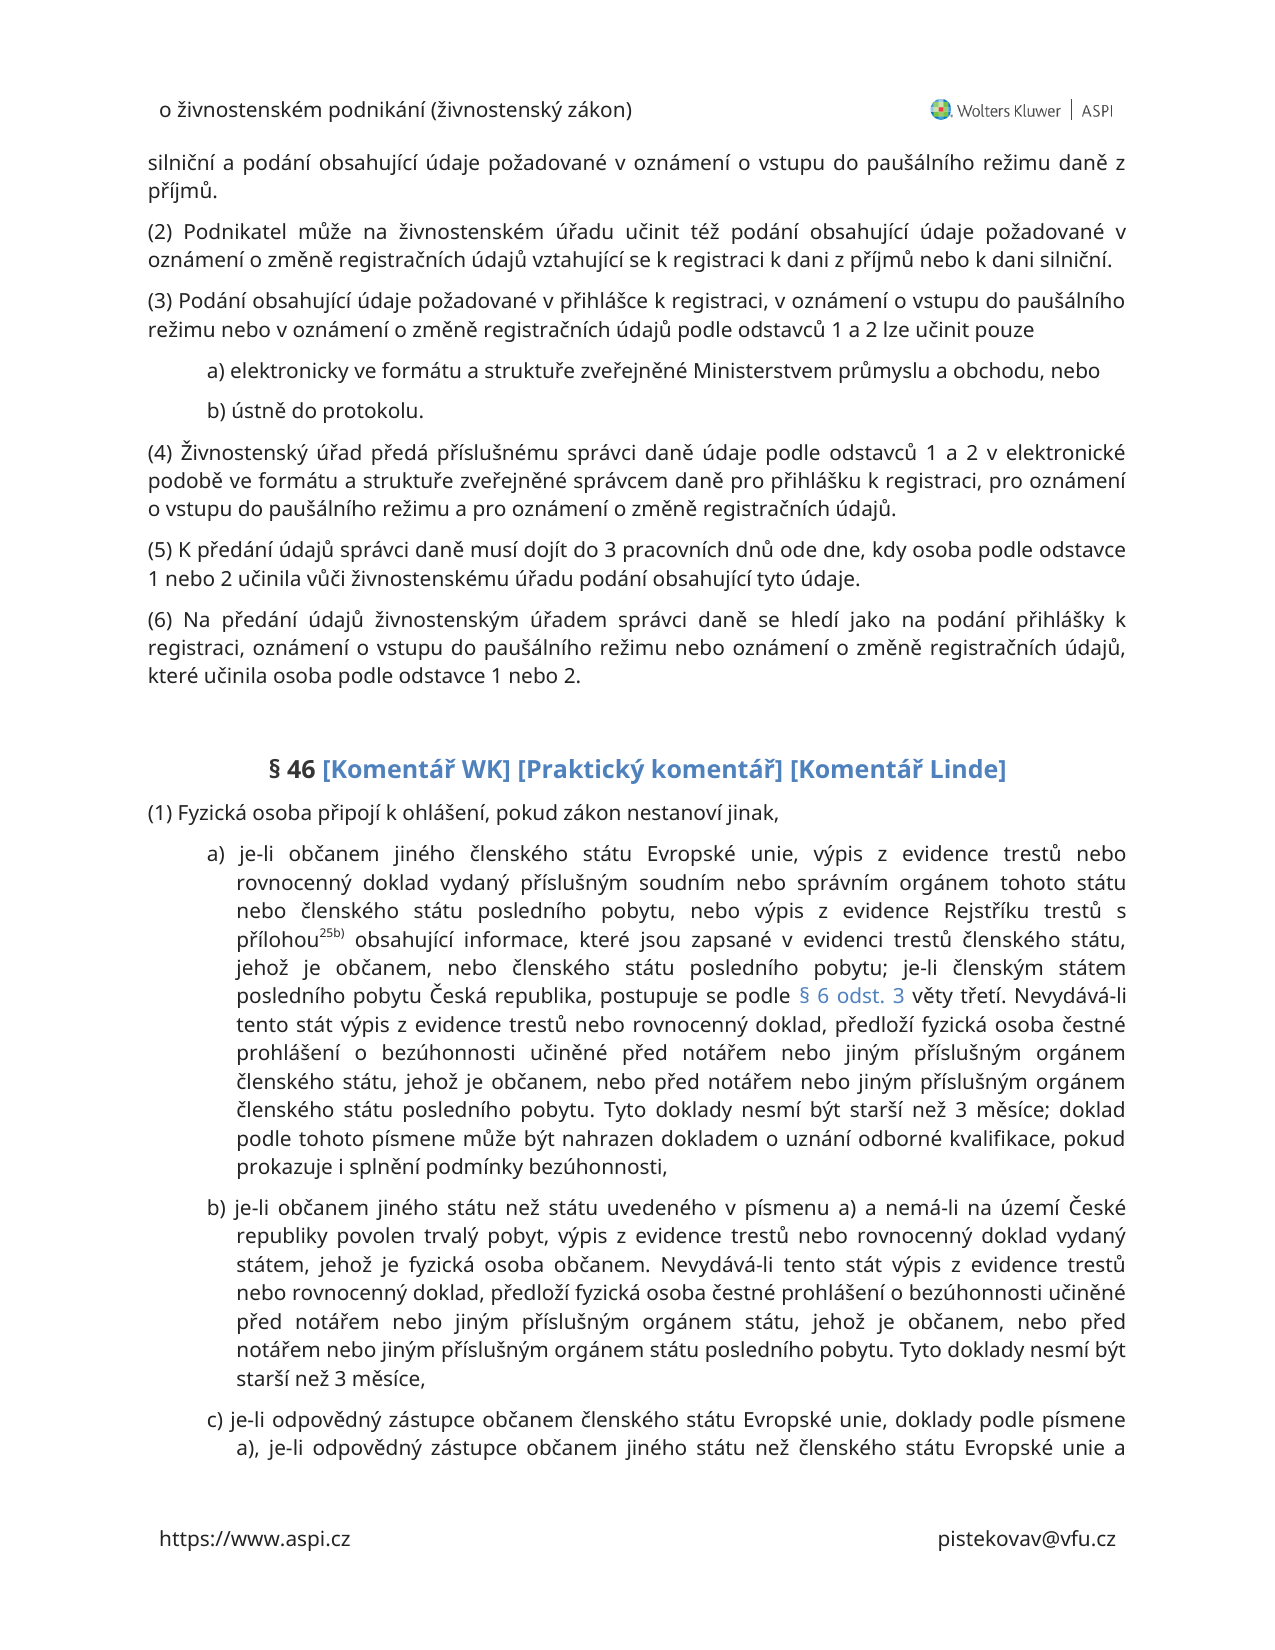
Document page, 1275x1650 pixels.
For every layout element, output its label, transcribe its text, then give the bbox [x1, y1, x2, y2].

text (4) Živnostenský úřad předá příslušnému správci daně údaje podle odstavců 1 a 2 v elektronické podobě ve formátu a struktuře zveřejněné správcem daně pro přihlášku k registraci, pro oznámení o vstupu do paušálního režimu a pro oznámení o změně registračních údajů. [148, 438, 1127, 523]
text (3) Podání obsahující údaje požadované v přihlášce k registraci, v oznámení o vstupu do paušálního režimu nebo v oznámení o změně registračních údajů podle odstavců 1 a 2 lze učinit pouze [148, 286, 1127, 343]
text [148, 148, 1127, 204]
text b) je-li občanem jiného státu než státu uvedeného v písmenu a) a nemá-li na území České republiky povolen trvalý pobyt, výpis z evidence trestů nebo rovnocenný doklad vydaný státem, jehož je fyzická osoba občanem. Nevydává-li tento stát výpis z evidence trestů nebo rovnocenný doklad, předloží fyzická osoba čestné prohlášení o bezúhonnosti učiněné před notářem nebo jiným příslušným orgánem státu, jehož je občanem, nebo před notářem nebo jiným příslušným orgánem státu posledního pobytu. Tyto doklady nesmí být starší než 3 měsíce, [207, 1193, 1127, 1392]
text a) elektronicky ve formátu a struktuře zveřejněné Ministerstvem průmyslu a obchodu, nebo [207, 356, 1127, 384]
text b) ústně do protokolu. [207, 397, 1127, 425]
text (5) K předání údajů správci daně musí dojít do 3 pracovních dnů ode dne, kdy osoba podle odstavce 1 nebo 2 učinila vůči živnostenskému úřadu podání obsahující tyto údaje. [148, 535, 1127, 592]
text § 46 [Komentář WK] [Praktický komentář] [Komentář Linde] [148, 752, 1127, 786]
text (1) Fyzická osoba připojí k ohlášení, pokud zákon nestanoví jinak, [148, 798, 1127, 827]
text (6) Na předání údajů živnostenským úřadem správci daně se hledí jako na podání přihlášky k registraci, oznámení o vstupu do paušálního režimu nebo oznámení o změně registračních údajů, které učinila osoba podle odstavce 1 nebo 2. [148, 605, 1127, 690]
text (2) Podnikatel může na živnostenském úřadu učinit též podání obsahující údaje požadované v oznámení o změně registračních údajů vztahující se k registraci k dani z příjmů nebo k dani silniční. [148, 217, 1127, 274]
text a) je-li občanem jiného členského státu Evropské unie, výpis z evidence trestů nebo rovnocenný doklad vydaný příslušným soudním nebo správním orgánem tohoto státu nebo členského státu posledního pobytu, nebo výpis z evidence Rejstříku trestů s přílohou25b) obsahující informace, které jsou zapsané v evidenci trestů členského státu, jehož je občanem, nebo členského státu posledního pobytu; je-li členským státem posledního pobytu Česká republika, postupuje se podle § 6 odst. 3 věty třetí. Nevydává-li tento stát výpis z evidence trestů nebo rovnocenný doklad, předloží fyzická osoba čestné prohlášení o bezúhonnosti učiněné před notářem nebo jiným příslušným orgánem členského státu, jehož je občanem, nebo před notářem nebo jiným příslušným orgánem členského státu posledního pobytu. Tyto doklady nesmí být starší než 3 měsíce; doklad podle tohoto písmene může být nahrazen dokladem o uznání odborné kvalifikace, pokud prokazuje i splnění podmínky bezúhonnosti, [207, 839, 1127, 1181]
picture [927, 94, 1119, 124]
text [207, 1405, 1127, 1462]
